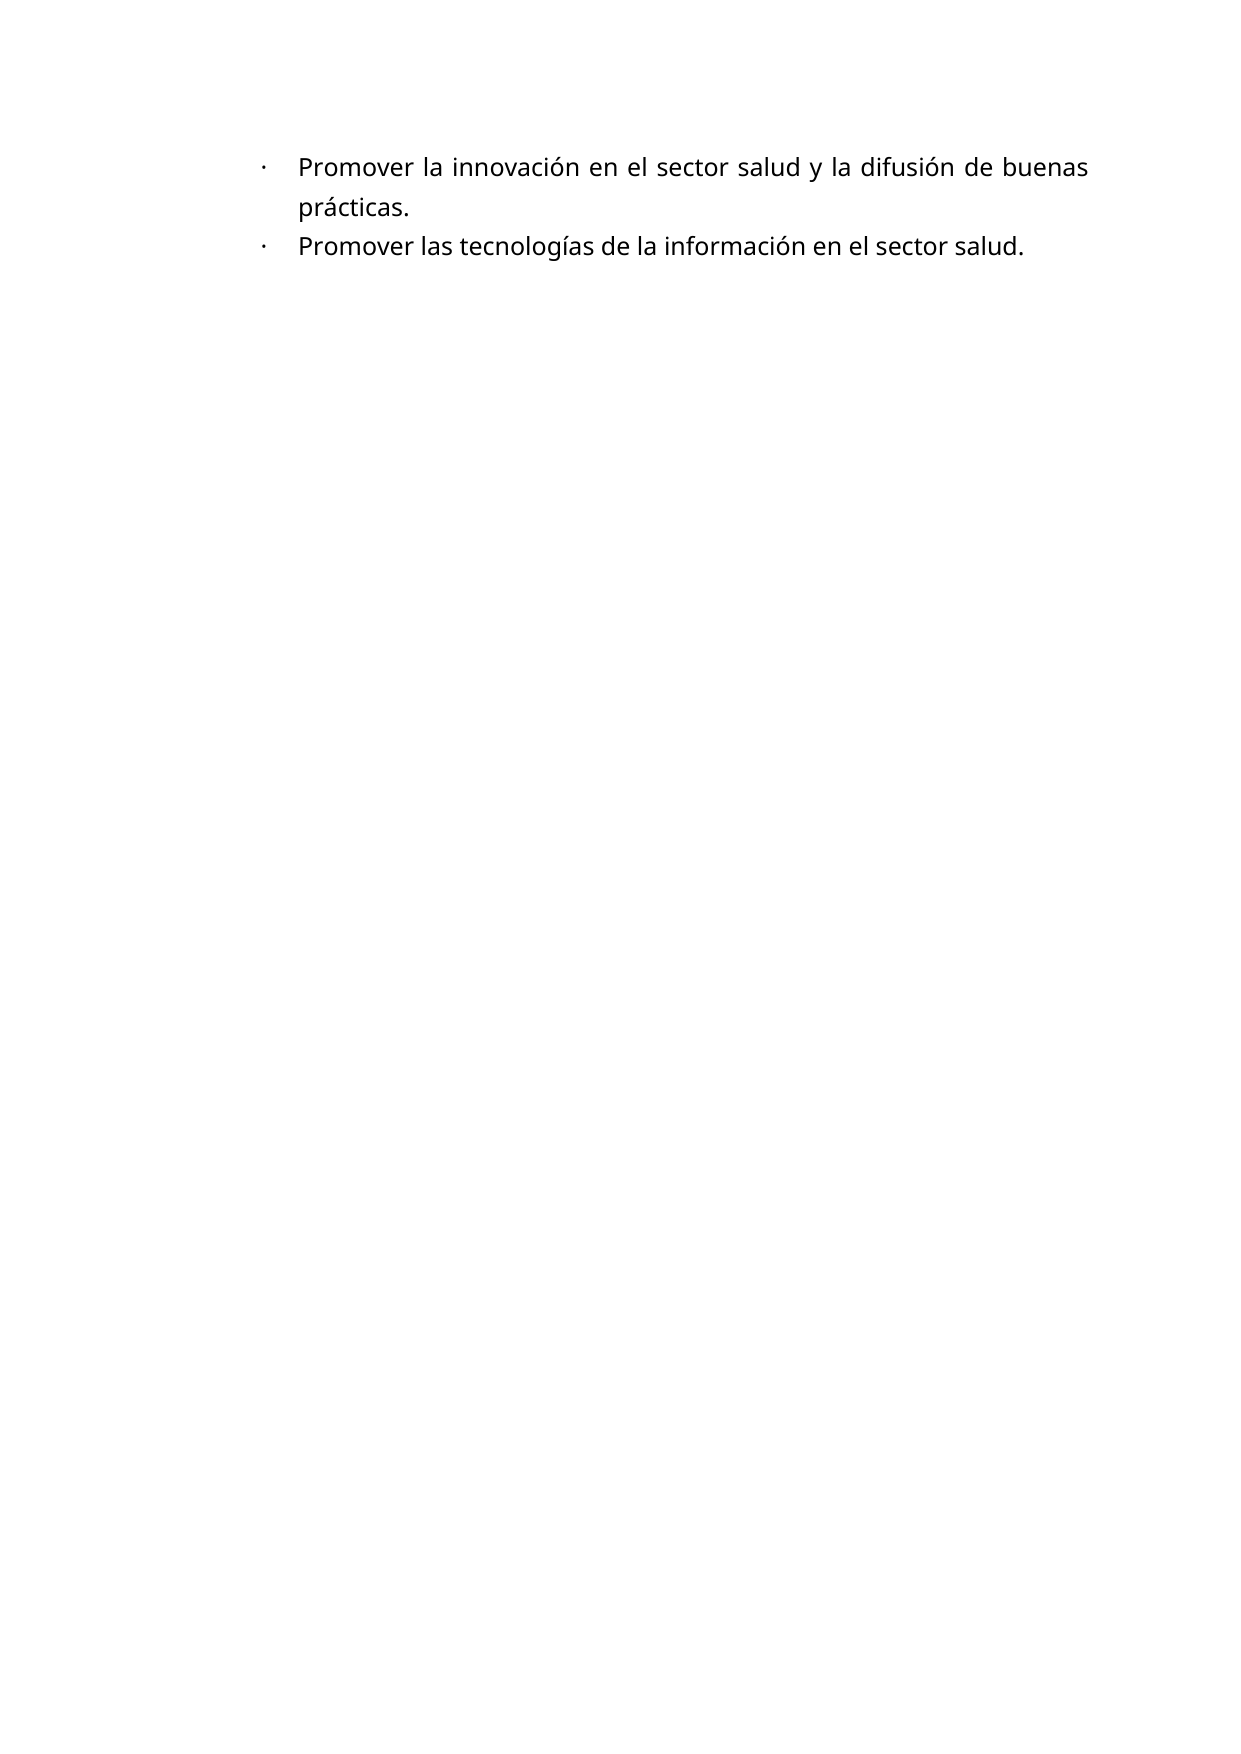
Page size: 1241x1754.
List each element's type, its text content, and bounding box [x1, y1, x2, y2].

text · Promover la innovación en el sector salud y la difusión de buenas prácticas. [260, 150, 1090, 223]
text · Promover las tecnologías de la información en el sector salud. [260, 228, 1090, 262]
